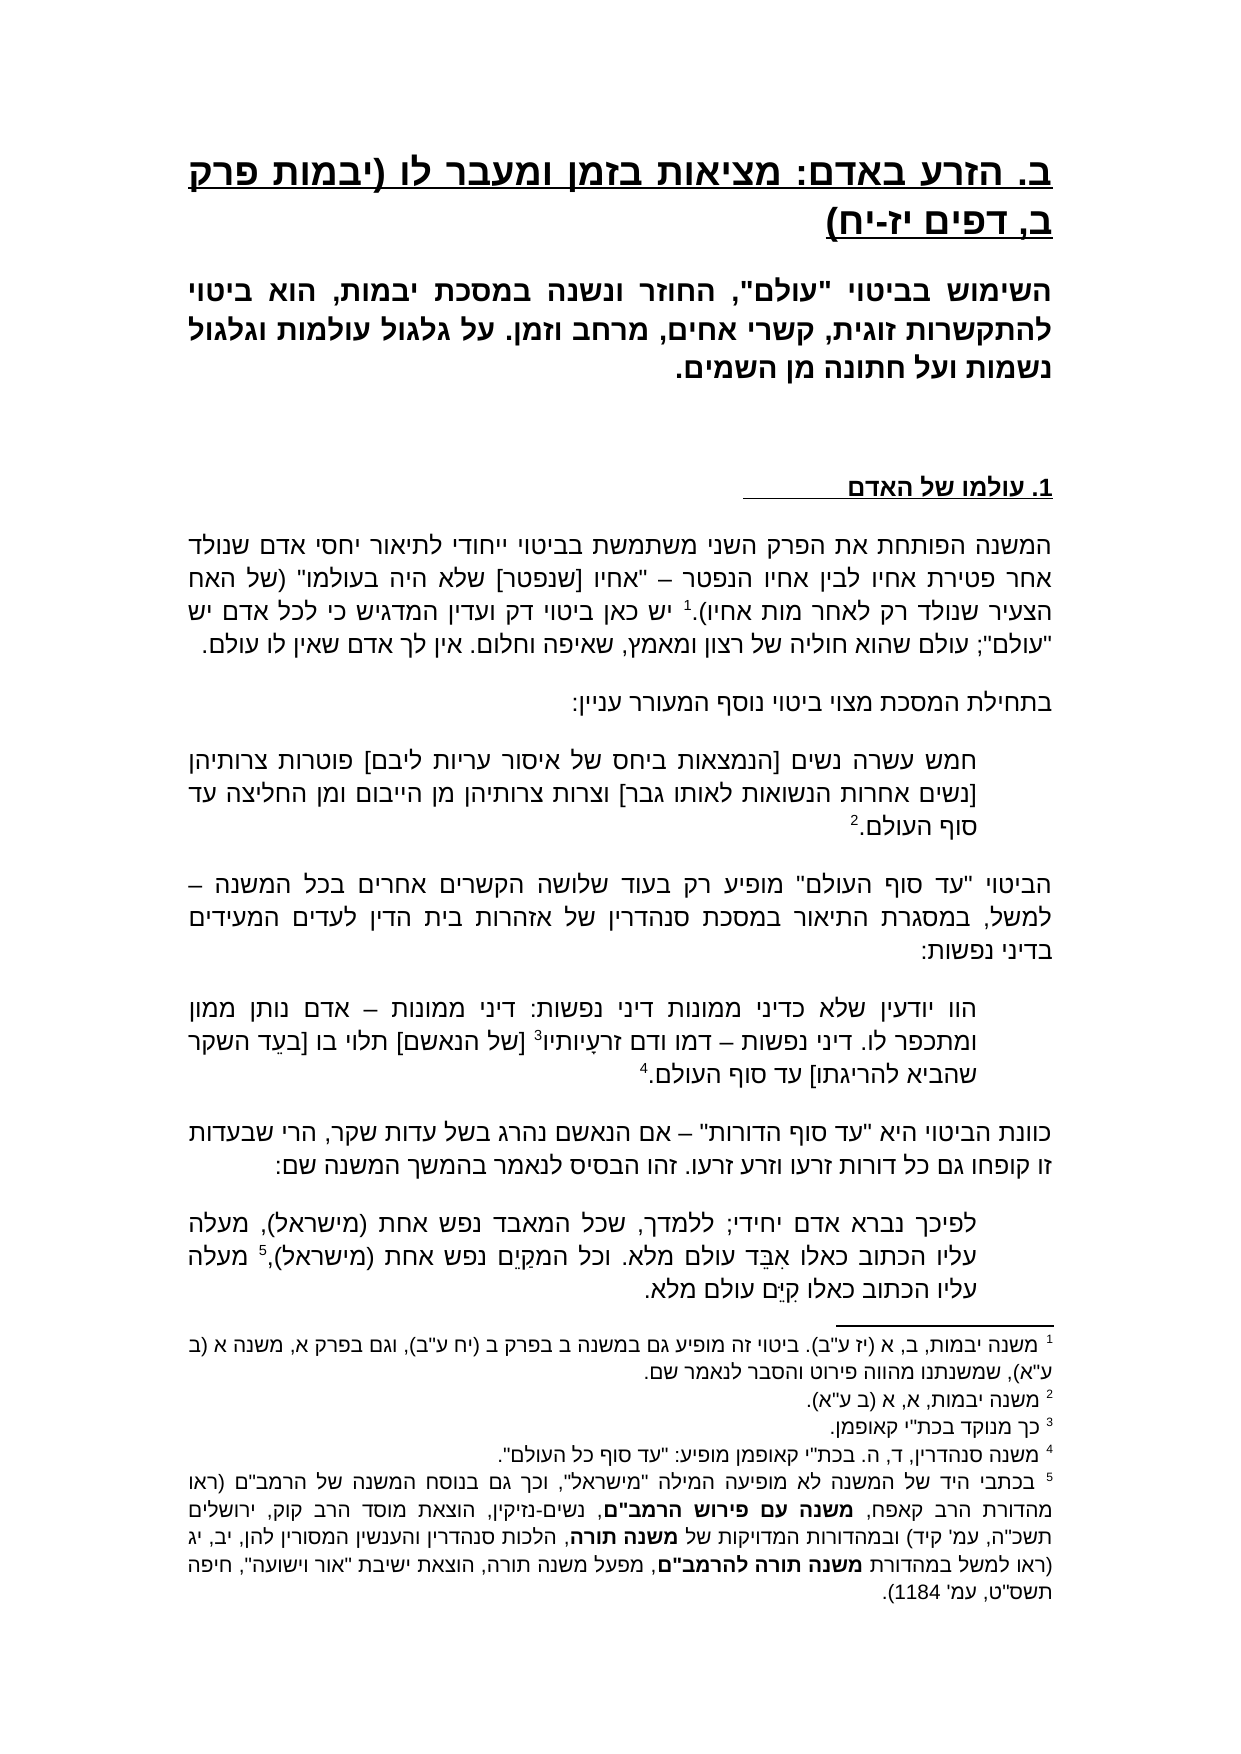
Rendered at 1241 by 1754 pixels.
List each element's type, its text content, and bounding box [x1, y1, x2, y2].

text הביטוי "עד סוף העולם" מופיע רק בעוד שלושה הקשרים אחרים בכל המשנה – למשל, במסגרת התיאור במסכת סנהדרין של אזהרות בית הדין לעדים המעידים בדיני נפשות: [187, 870, 1053, 965]
text ב. הזרע באדם: מציאות בזמן ומעבר לו (יבמות פרק ב, דפים יז-יח) [187, 150, 1053, 243]
text חמש עשרה נשים [הנמצאות ביחס של איסור עריות ליבם] פוטרות צרותיהן [נשים אחרות הנשואות לאותו גבר] וצרות צרותיהן מן הייבום ומן החליצה עד סוף העולם. [187, 746, 978, 841]
text בתחילת המסכת מצוי ביטוי נוסף המעורר עניין: [187, 688, 1053, 717]
text המשנה הפותחת את הפרק השני משתמשת בביטוי ייחודי לתיאור יחסי אדם שנולד אחר פטירת אחיו לבין אחיו הנפטר – "אחיו [שנפטר] שלא היה בעולמו" (של האח הצעיר שנולד רק לאחר מות אחיו). יש כאן ביטוי דק ועדין המדגיש כי לכל אדם יש "עולם"; עולם שהוא חוליה של רצון ומאמץ, שאיפה וחלום. אין לך אדם שאין לו עולם. [187, 531, 1053, 659]
text השימוש בביטוי "עולם", החוזר ונשנה במסכת יבמות, הוא ביטוי להתקשרות זוגית, קשרי אחים, מרחב וזמן. על גלגול עולמות וגלגול נשמות ועל חתונה מן השמים. [187, 274, 1053, 385]
text כוונת הביטוי היא "עד סוף הדורות" – אם הנאשם נהרג בשל עדות שקר, הרי שבעדות זו קופחו גם כל דורות זרעו וזרע זרעו. זהו הבסיס לנאמר בהמשך המשנה שם: [187, 1118, 1053, 1180]
text 1. עולמו של האדם [187, 473, 1053, 502]
text לפיכך נברא אדם יחידי; ללמדך, שכל המאבד נפש אחת (מישראל), מעלה עליו הכתוב כאלו אִבֵּד עולם מלא. וכל המקַיֵם נפש אחת (מישראל), מעלה עליו הכתוב כאלו קִיֵּם עולם מלא. [187, 1209, 978, 1304]
text הוו יודעין שלא כדיני ממונות דיני נפשות: דיני ממונות – אדם נותן ממון ומתכפר לו. דיני נפשות – דמו ודם זרעָיותיו [של הנאשם] תלוי בו [בעֵד השקר שהביא להריגתו] עד סוף העולם. [187, 994, 978, 1089]
